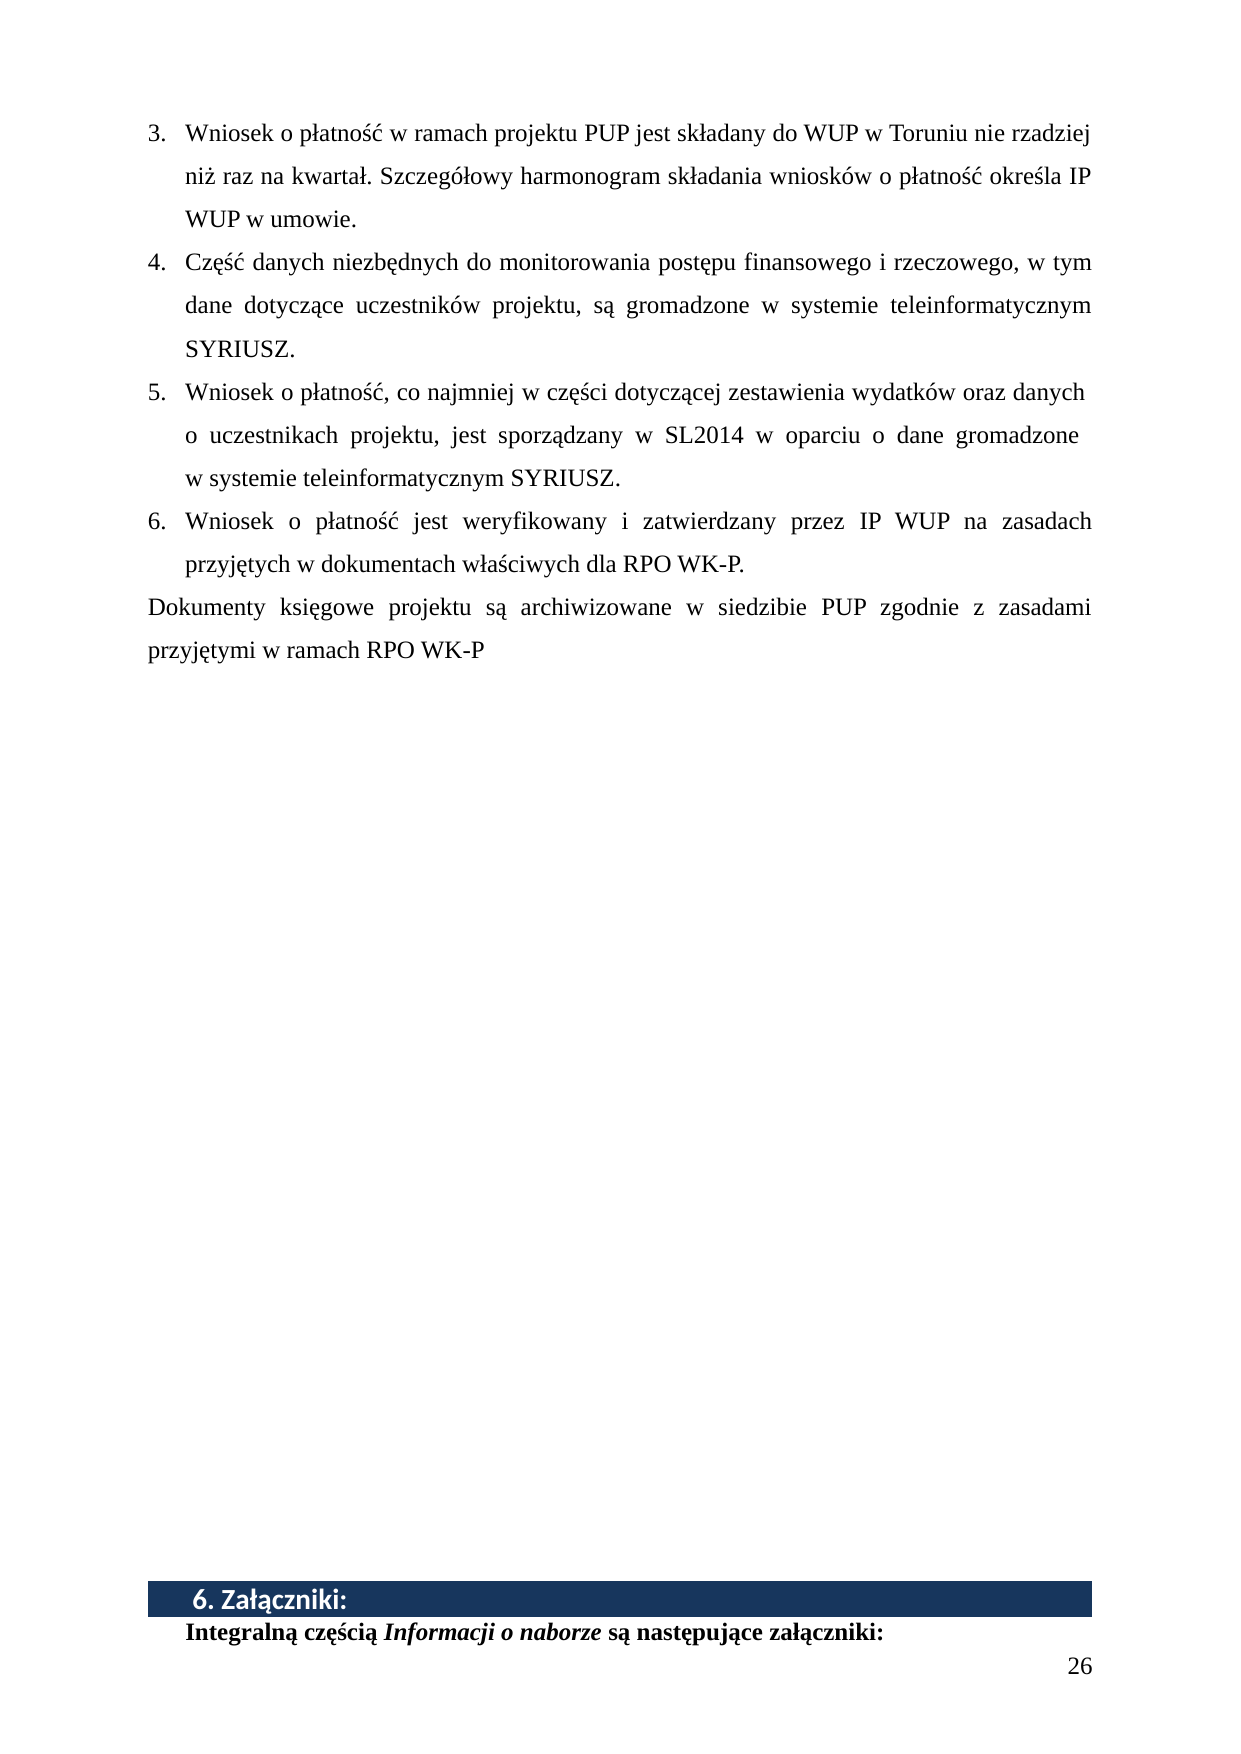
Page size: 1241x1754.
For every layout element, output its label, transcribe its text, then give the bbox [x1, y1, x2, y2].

list Wniosek o płatność w ramach projektu PUP jest składany do WUP w Toruniu nie rzadziej niż raz na kwartał. Szczegółowy harmonogram składania wniosków o płatność określa IP WUP w umowie. [148, 118, 1092, 233]
list Wniosek o płatność, co najmniej w części dotyczącej zestawienia wydatków oraz danych o uczestnikach projektu, jest sporządzany w SL2014 w oparciu o dane gromadzone w systemie teleinformatycznym SYRIUSZ. [148, 377, 1092, 492]
text Dokumenty księgowe projektu są archiwizowane w siedzibie PUP zgodnie z zasadami przyjętymi w ramach RPO WK-P [148, 592, 1092, 664]
list Wniosek o płatność jest weryfikowany i zatwierdzany przez IP WUP na zasadach przyjętych w dokumentach właściwych dla RPO WK-P. [148, 506, 1092, 578]
text 6. Załączniki: [148, 1581, 1092, 1617]
list Integralną częścią Informacji o naborze są następujące załączniki: [185, 1617, 1092, 1646]
list Część danych niezbędnych do monitorowania postępu finansowego i rzeczowego, w tym dane dotyczące uczestników projektu, są gromadzone w systemie teleinformatycznym SYRIUSZ. [148, 247, 1092, 362]
